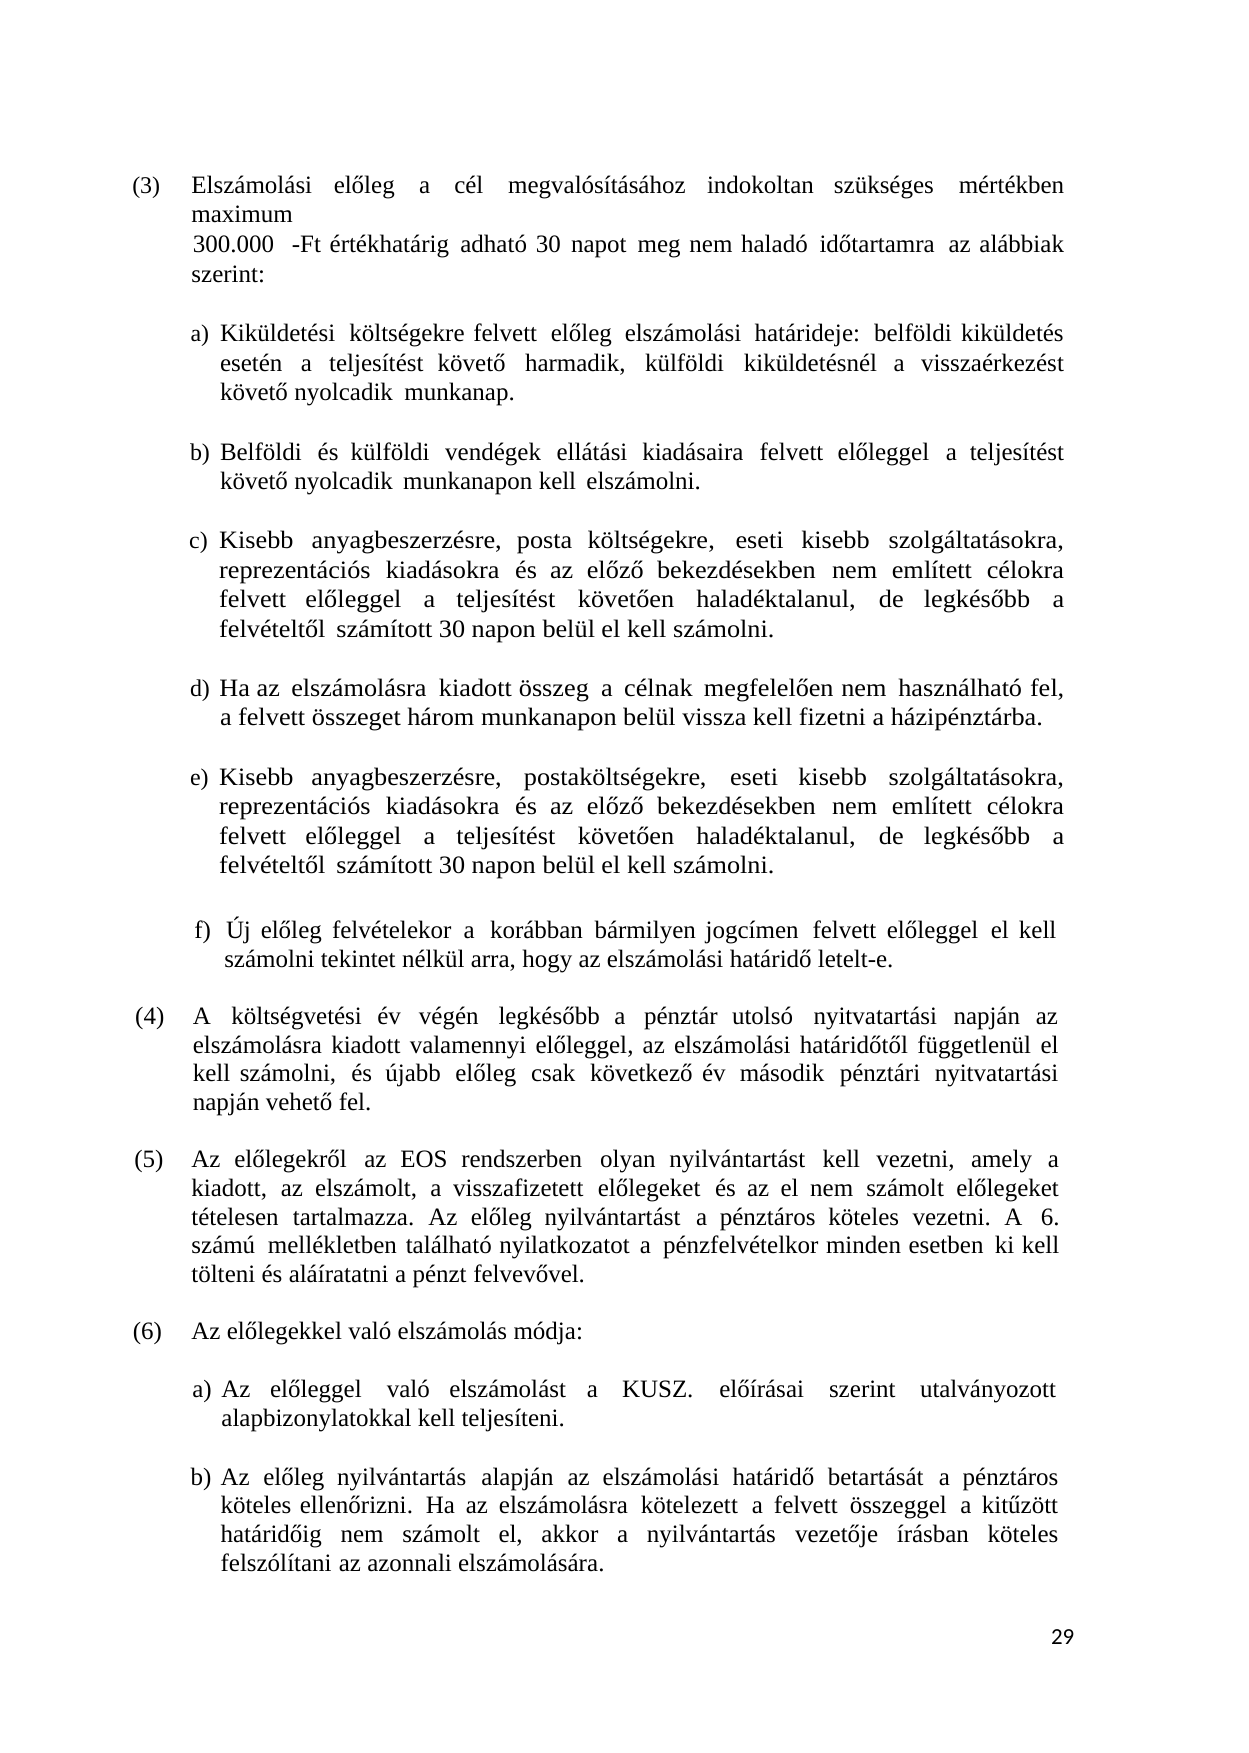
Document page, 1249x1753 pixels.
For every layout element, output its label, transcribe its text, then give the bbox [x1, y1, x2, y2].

text f) Új előleg felvételekor a korábban bármilyen jogcímen felvett előleggel el kell számolni tekintet nélkül arra, hogy az elszámolási határidő letelt-e. [194, 915, 1057, 973]
text 300.000 -Ft értékhatárig adható 30 napot meg nem haladó időtartamra az alábbiak szerint: [191, 229, 1064, 288]
list Az előleggel való elszámolást a KUSZ. előírásai szerint utalványozott alapbizonylatokkal kell teljesíteni. [192, 1375, 1056, 1432]
list A költségvetési év végén legkésőbb a pénztár utolsó nyitvatartási napján az elszámolásra kiadott valamennyi előleggel, az elszámolási határidőtől függetlenül el kell számolni, és újabb előleg csak következő év második pénztári nyitvatartási napján vehető fel. [135, 1002, 1059, 1116]
list Az előlegekről az EOS rendszerben olyan nyilvántartást kell vezetni, amely a kiadott, az elszámolt, a visszafizetett előlegeket és az el nem számolt előlegeket tételesen tartalmazza. Az előleg nyilvántartást a pénztáros köteles vezetni. A 6. számú mellékletben található nyilatkozatot a pénzfelvételkor minden esetben ki kell tölteni és aláíratatni a pénzt felvevővel. [134, 1145, 1059, 1287]
list Elszámolási előleg a cél megvalósításához indokoltan szükséges mértékben maximum [132, 170, 1064, 228]
list Ha az elszámolásra kiadott összeg a célnak megfelelően nem használható fel, a felvett összeget három munkanapon belül vissza kell fizetni a házipénztárba. [190, 673, 1064, 731]
list Az előleg nyilvántartás alapján az elszámolási határidő betartását a pénztáros köteles ellenőrizni. Ha az elszámolásra kötelezett a felvett összeggel a kitűzött határidőig nem számolt el, akkor a nyilvántartás vezetője írásban köteles felszólítani az azonnali elszámolására. [190, 1462, 1058, 1577]
list Az előlegekkel való elszámolás módja: [133, 1316, 1074, 1345]
list Belföldi és külföldi vendégek ellátási kiadásaira felvett előleggel a teljesítést követő nyolcadik munkanapon kell elszámolni. [190, 437, 1064, 495]
list Kisebb anyagbeszerzésre, postaköltségekre, eseti kisebb szolgáltatásokra, reprezentációs kiadásokra és az előző bekezdésekben nem említett célokra felvett előleggel a teljesítést követően haladéktalanul, de legkésőbb a felvételtől számított 30 napon belül el kell számolni. [190, 762, 1064, 879]
list Kiküldetési költségekre felvett előleg elszámolási határideje: belföldi kiküldetés esetén a teljesítést követő harmadik, külföldi kiküldetésnél a visszaérkezést követő nyolcadik munkanap. [190, 318, 1064, 406]
list Kisebb anyagbeszerzésre, posta költségekre, eseti kisebb szolgáltatásokra, reprezentációs kiadásokra és az előző bekezdésekben nem említett célokra felvett előleggel a teljesítést követően haladéktalanul, de legkésőbb a felvételtől számított 30 napon belül el kell számolni. [189, 525, 1064, 643]
